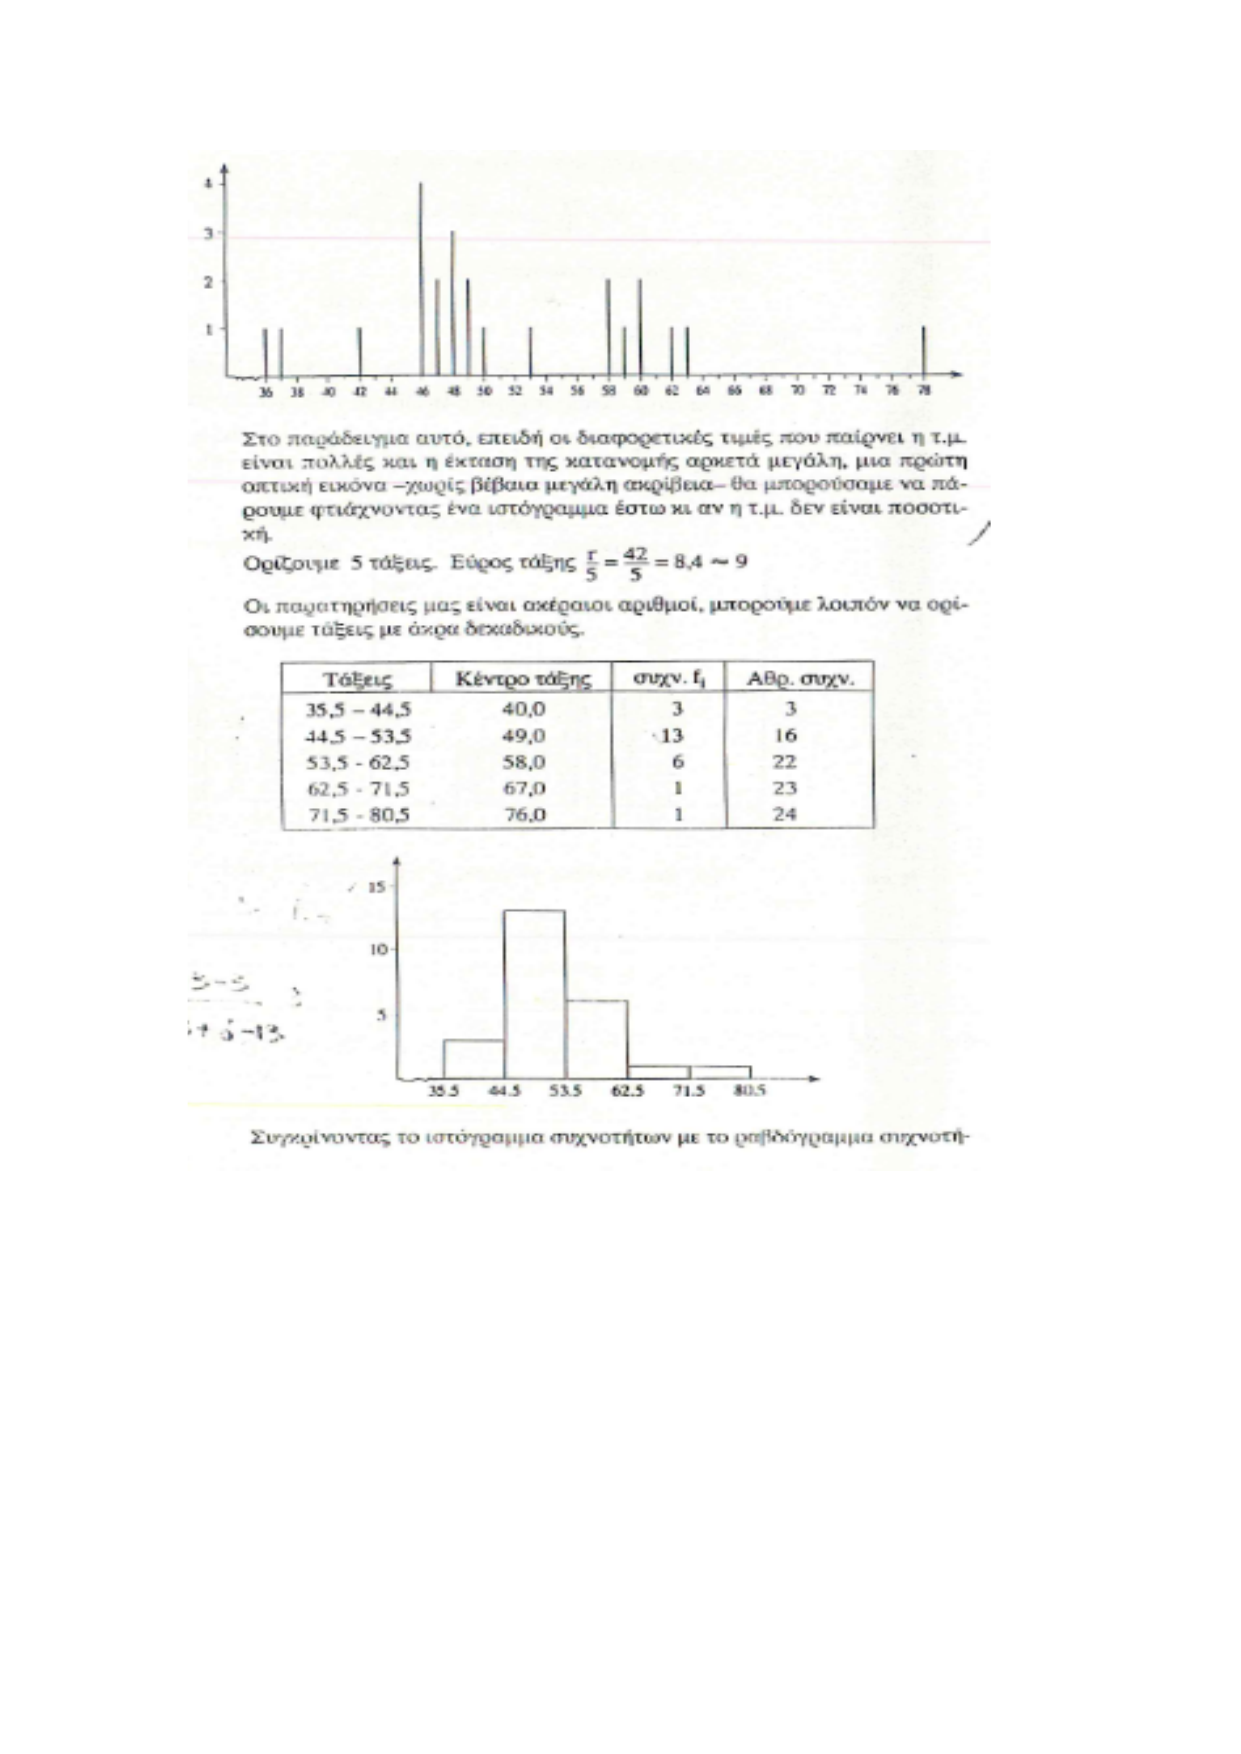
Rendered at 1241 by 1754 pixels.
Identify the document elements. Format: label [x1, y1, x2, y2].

picture [187, 150, 991, 1171]
